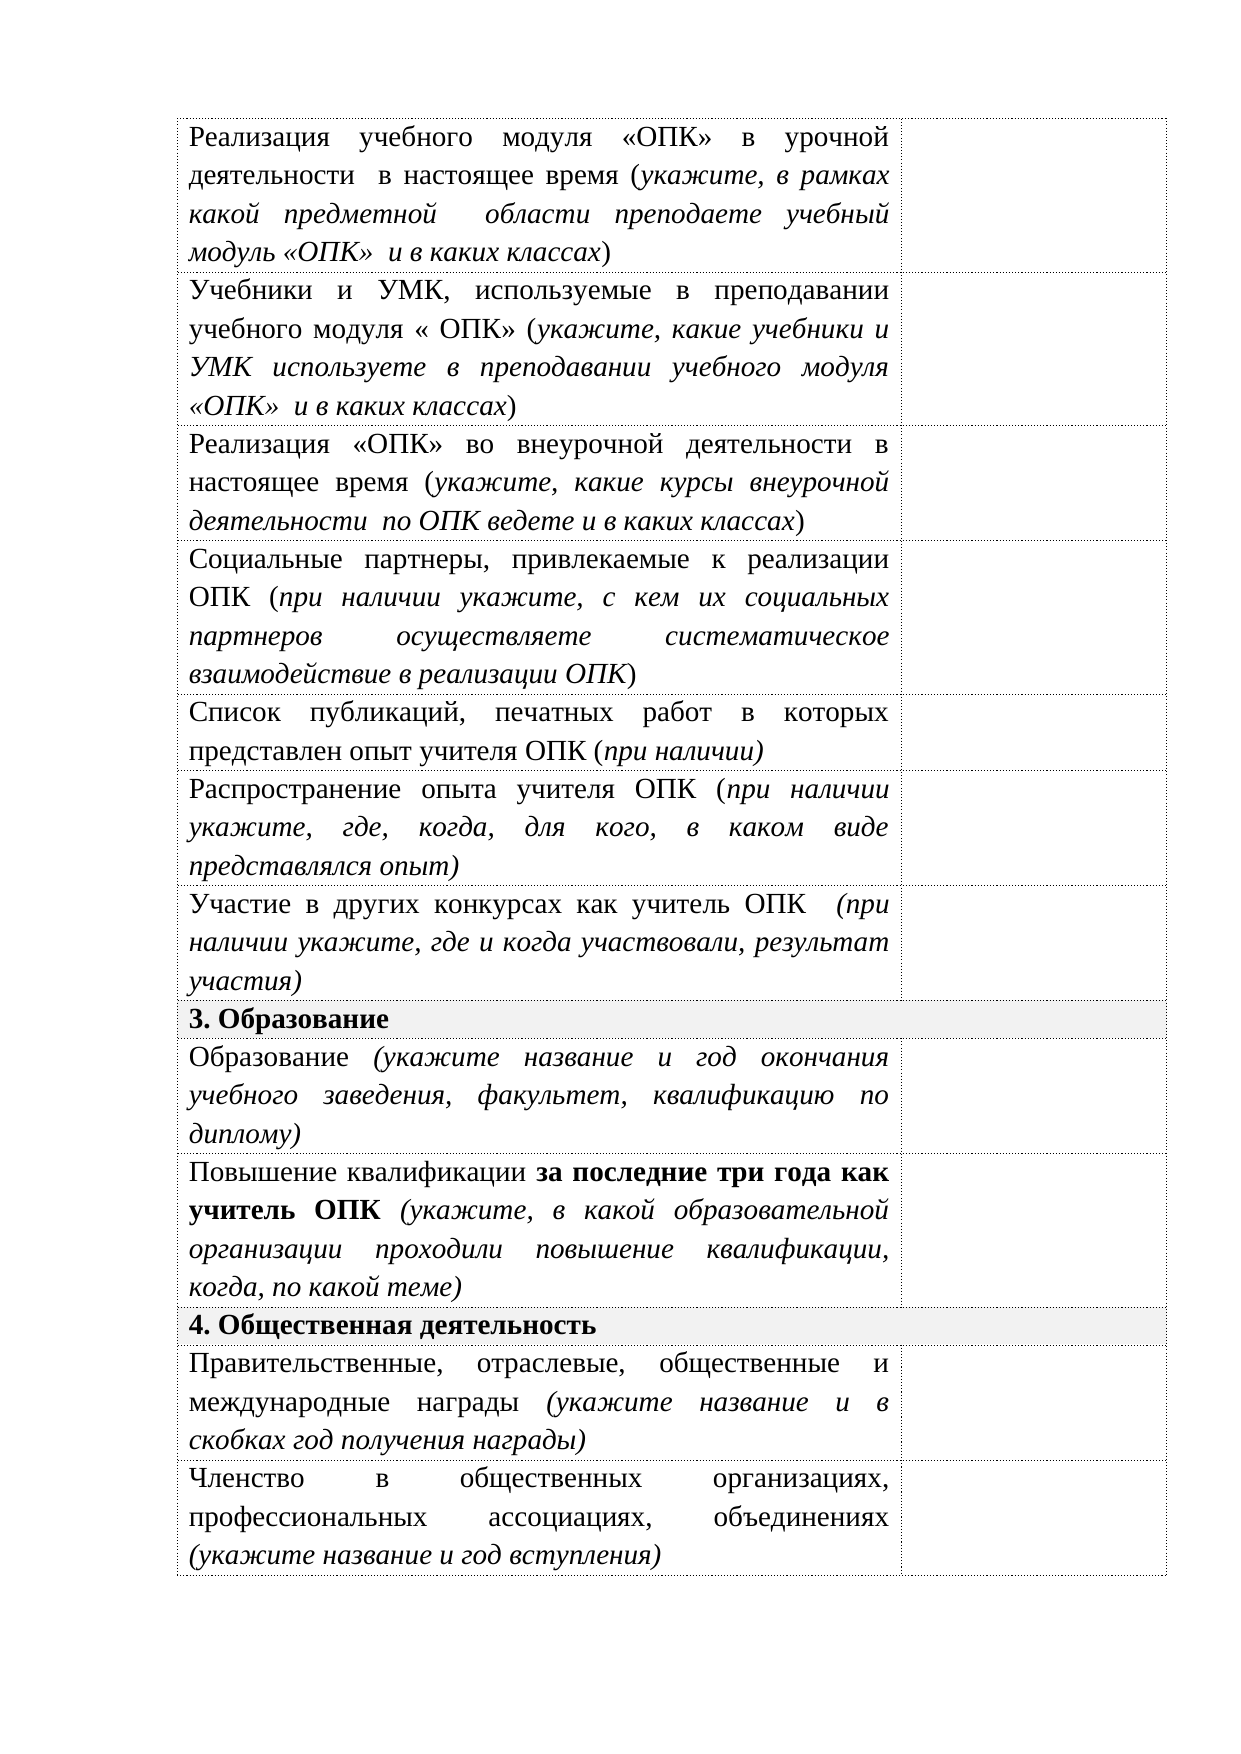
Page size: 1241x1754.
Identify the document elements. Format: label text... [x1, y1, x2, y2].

table_cell [901, 425, 1167, 540]
table_cell Список публикаций, печатных работ в которых представлен опыт учителя ОПК (при наличии) [177, 694, 901, 770]
table_cell 4. Общественная деятельность [177, 1307, 1167, 1344]
table_cell 3. Образование [177, 1000, 1167, 1038]
table_cell Социальные партнеры, привлекаемые к реализации ОПК (при наличии укажите, с кем их социальных партнеров осуществляете систематическое взаимодействие в реализации ОПК) [177, 540, 901, 694]
table_cell Участие в других конкурсах как учитель ОПК (при наличии укажите, где и когда участвовали, результат участия) [177, 885, 901, 1000]
table_cell [901, 1345, 1167, 1459]
table_cell [901, 118, 1167, 272]
table_cell [901, 885, 1167, 1000]
table_cell Реализация «ОПК» во внеурочной деятельности в настоящее время (укажите, какие курсы внеурочной деятельности по ОПК ведете и в каких классах) [177, 425, 901, 540]
table_cell Повышение квалификации за последние три года как учитель ОПК (укажите, в какой образовательной организации проходили повышение квалификации, когда, по какой теме) [177, 1153, 901, 1307]
table_cell [901, 1460, 1167, 1574]
table_cell [901, 1153, 1167, 1307]
table_cell [901, 540, 1167, 694]
table_cell Образование (укажите название и год окончания учебного заведения, факультет, квалификацию по диплому) [177, 1038, 901, 1153]
table_cell [901, 272, 1167, 425]
table_cell Правительственные, отраслевые, общественные и международные награды (укажите название и в скобках год получения награды) [177, 1345, 901, 1459]
table_cell Учебники и УМК, используемые в преподавании учебного модуля « ОПК» (укажите, какие учебники и УМК используете в преподавании учебного модуля «ОПК» и в каких классах) [177, 272, 901, 425]
table_cell Членство в общественных организациях, профессиональных ассоциациях, объединениях (укажите название и год вступления) [177, 1460, 901, 1574]
table_cell Распространение опыта учителя ОПК (при наличии укажите, где, когда, для кого, в каком виде представлялся опыт) [177, 770, 901, 885]
table_cell Реализация учебного модуля «ОПК» в урочной деятельности в настоящее время (укажите, в рамках какой предметной области преподаете учебный модуль «ОПК» и в каких классах) [177, 118, 901, 272]
table_cell [901, 694, 1167, 770]
table_cell [901, 1038, 1167, 1153]
table_cell [901, 770, 1167, 885]
